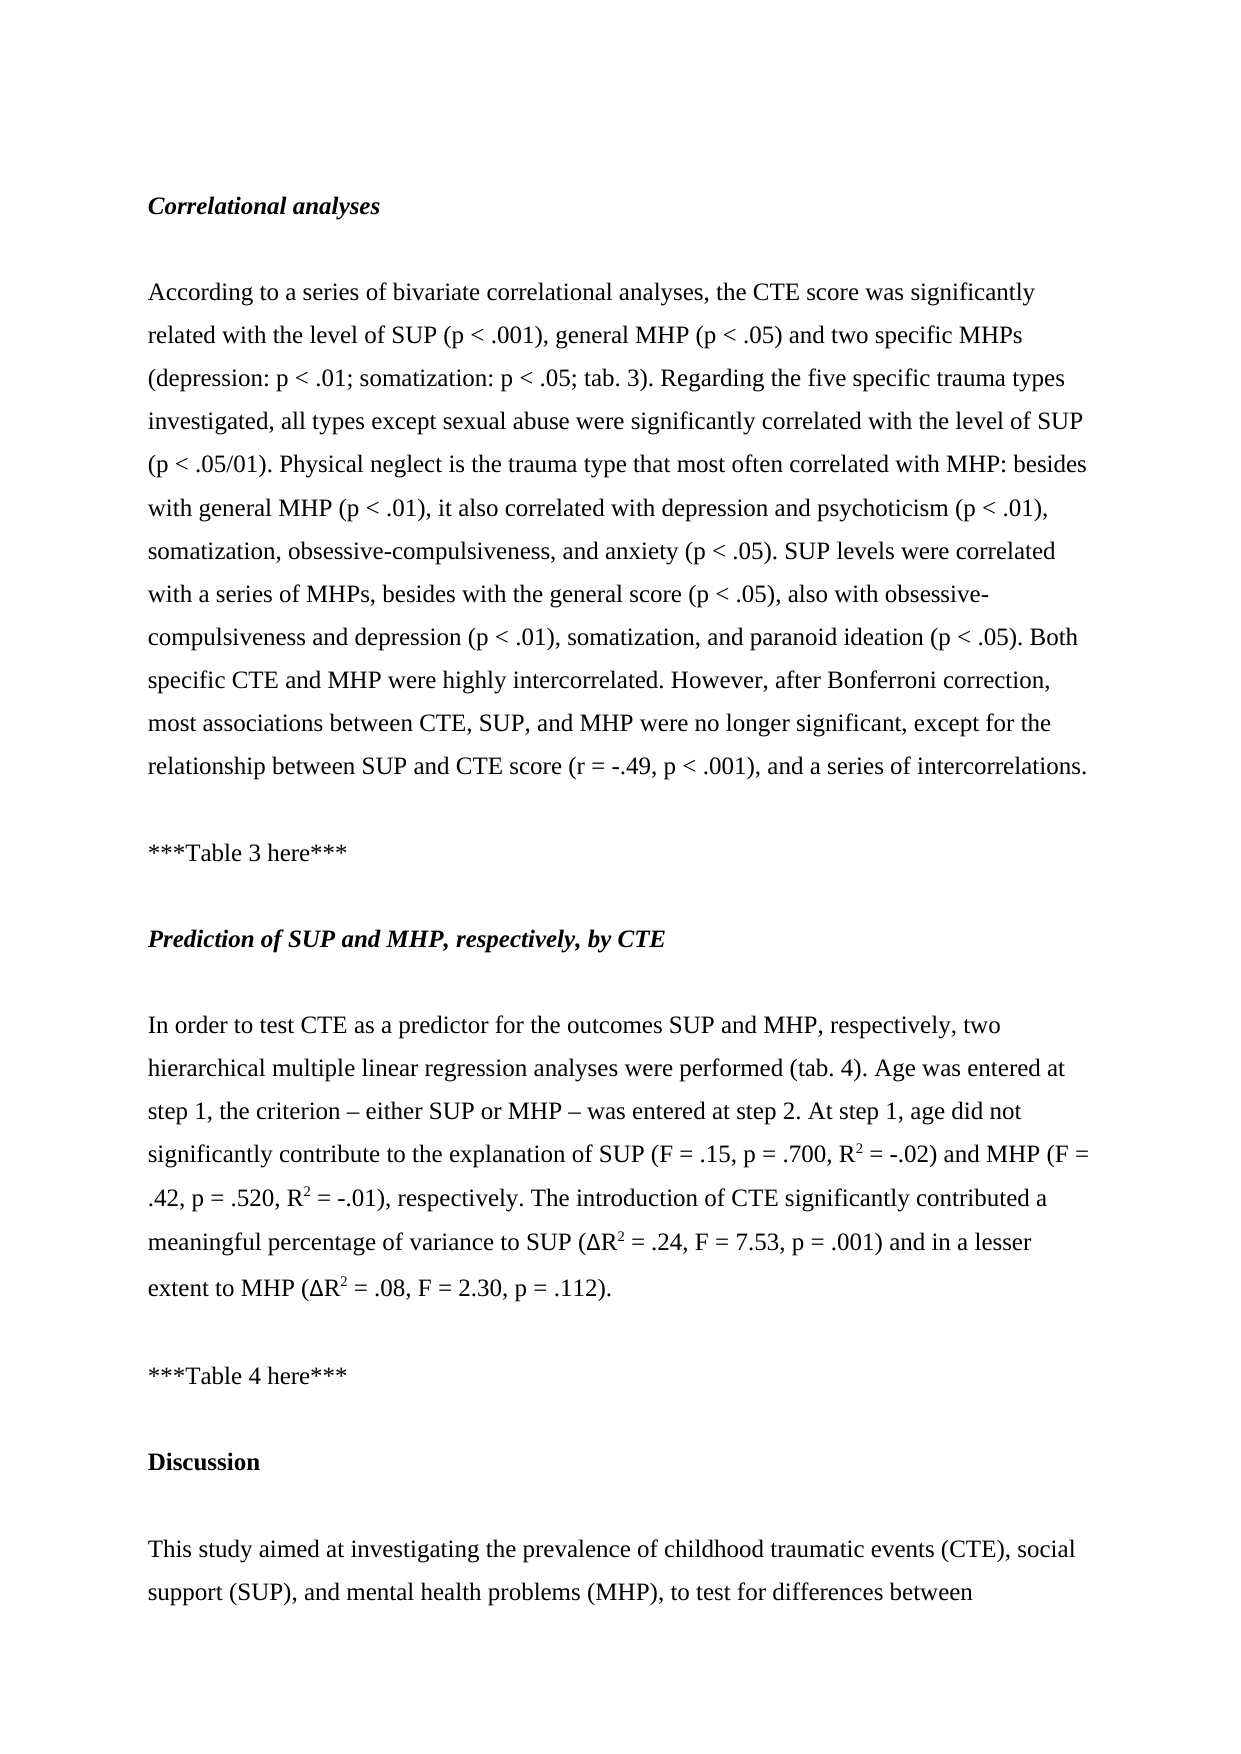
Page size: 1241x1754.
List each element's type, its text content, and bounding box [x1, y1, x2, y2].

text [148, 1534, 1093, 1606]
text According to a series of bivariate correlational analyses, the CTE score was significantly related with the level of SUP (p < .001), general MHP (p < .05) and two specific MHPs (depression: p < .01; somatization: p < .05; tab. 3). Regarding the five specific trauma types investigated, all types except sexual abuse were significantly correlated with the level of SUP (p < .05/01). Physical neglect is the trauma type that most often correlated with MHP: besides with general MHP (p < .01), it also correlated with depression and psychoticism (p < .01), somatization, obsessive-compulsiveness, and anxiety (p < .05). SUP levels were correlated with a series of MHPs, besides with the general score (p < .05), also with obsessive-compulsiveness and depression (p < .01), somatization, and paranoid ideation (p < .05). Both specific CTE and MHP were highly intercorrelated. However, after Bonferroni correction, most associations between CTE, SUP, and MHP were no longer significant, except for the relationship between SUP and CTE score (r = -.49, p < .001), and a series of intercorrelations. [148, 277, 1093, 780]
text Correlational analyses [148, 191, 1093, 219]
text Discussion [148, 1447, 1093, 1476]
text ***Table 3 here*** [148, 838, 1093, 866]
text In order to test CTE as a predictor for the outcomes SUP and MHP, respectively, two hierarchical multiple linear regression analyses were performed (tab. 4). Age was entered at step 1, the criterion – either SUP or MHP – was entered at step 2. At step 1, age did not significantly contribute to the explanation of SUP (F = .15, p = .700, R2 = -.02) and MHP (F = .42, p = .520, R2 = -.01), respectively. The introduction of CTE significantly contributed a meaningful percentage of variance to SUP (ΔR2 = .24, F = 7.53, p = .001) and in a lesser extent to MHP (ΔR2 = .08, F = 2.30, p = .112). [148, 1010, 1093, 1303]
text Prediction of SUP and MHP, respectively, by CTE [148, 924, 1093, 953]
text ***Table 4 here*** [148, 1361, 1093, 1390]
